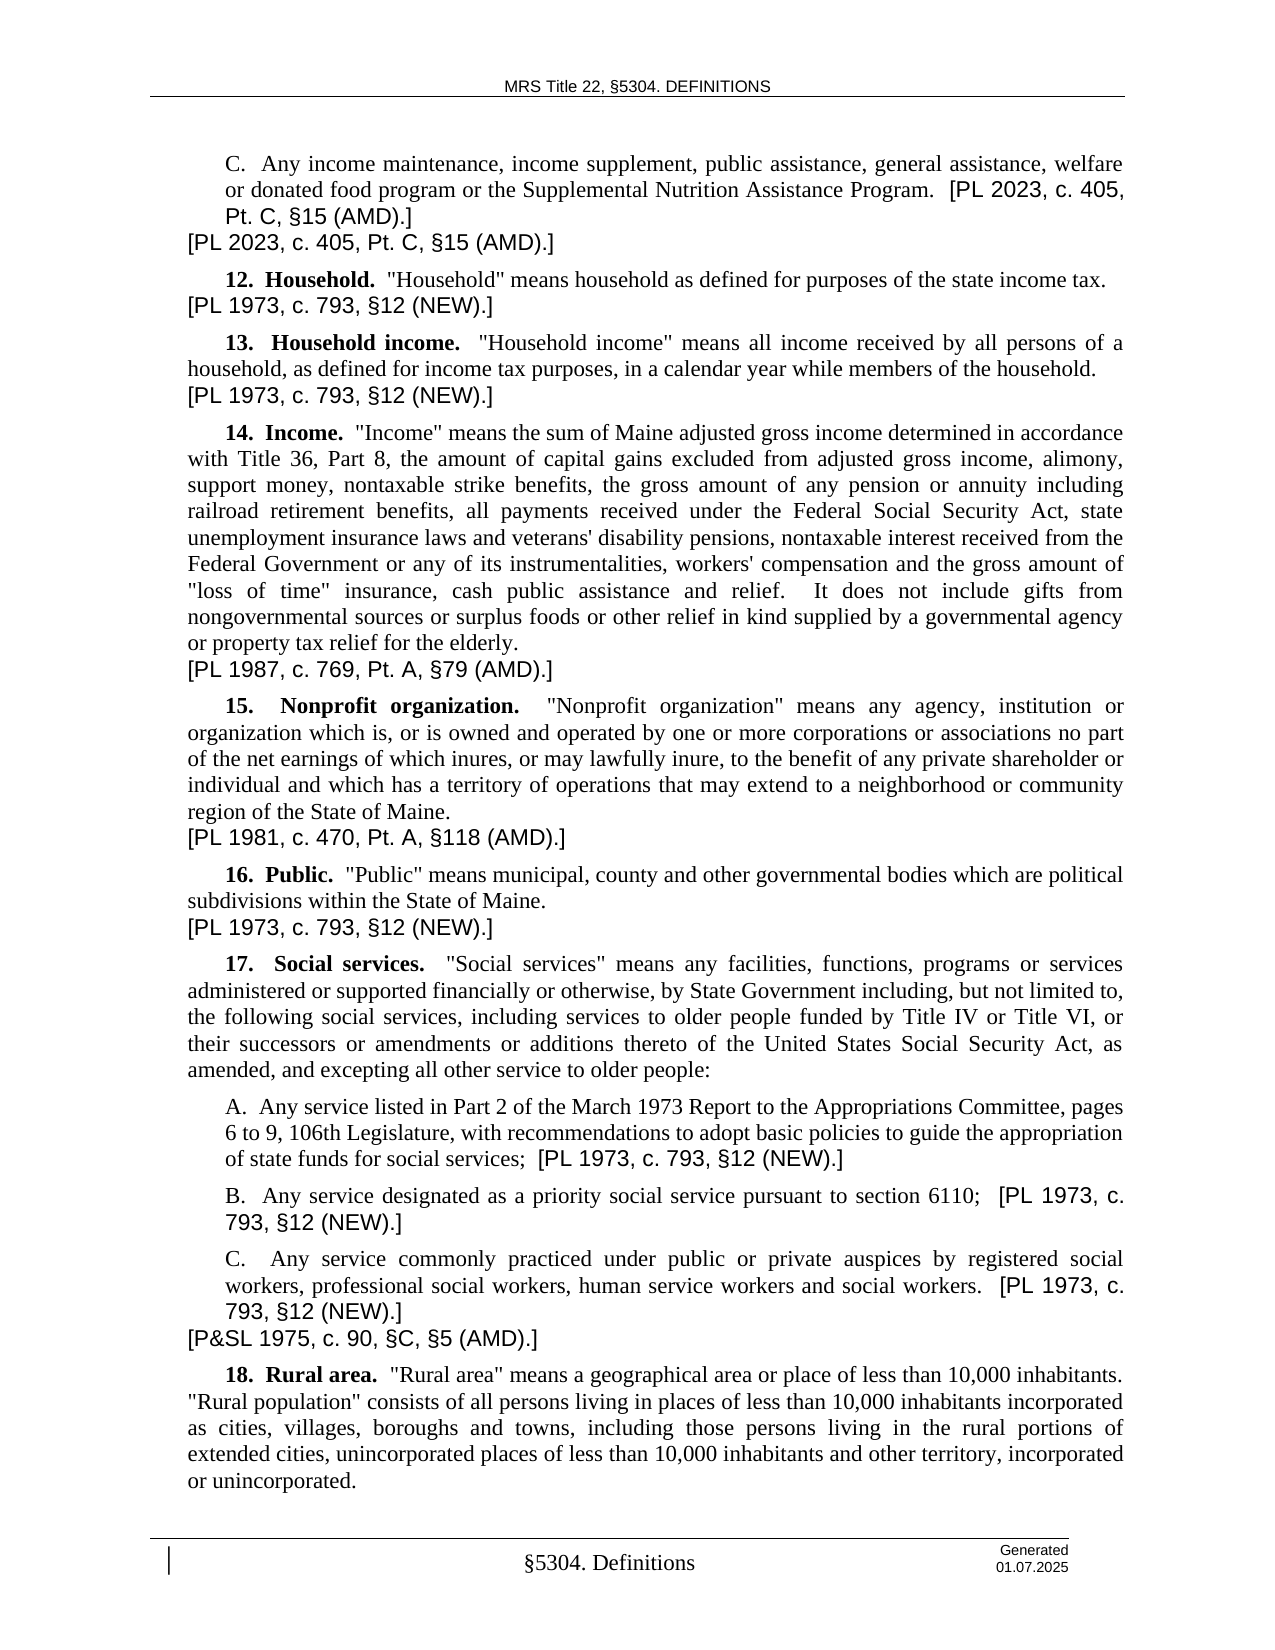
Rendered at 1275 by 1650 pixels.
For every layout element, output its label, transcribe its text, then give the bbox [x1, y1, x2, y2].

text [PL 1981, c. 470, Pt. A, §118 (AMD).] [187, 824, 1125, 851]
text A. Any service listed in Part 2 of the March 1973 Report to the Appropriations Committee, pages 6 to 9, 106th Legislature, with recommendations to adopt basic policies to guide the appropriation of state funds for social services; [PL 1973, c. 793, §12 (NEW).] [225, 1093, 1125, 1172]
text 17. Social services. "Social services" means any facilities, functions, programs or services administered or supported financially or otherwise, by State Government including, but not limited to, the following social services, including services to older people funded by Title IV or Title VI, or their successors or amendments or additions thereto of the United States Social Security Act, as amended, and excepting all other service to older people: [187, 951, 1125, 1082]
text 18. Rural area. "Rural area" means a geographical area or place of less than 10,000 inhabitants. "Rural population" consists of all persons living in places of less than 10,000 inhabitants incorporated as cities, villages, boroughs and towns, including those persons living in the rural portions of extended cities, unincorporated places of less than 10,000 inhabitants and other territory, incorporated or unincorporated. [187, 1361, 1125, 1493]
text 12. Household. "Household" means household as defined for purposes of the state income tax. [187, 266, 1125, 292]
text [PL 1987, c. 769, Pt. A, §79 (AMD).] [187, 656, 1125, 682]
text 14. Income. "Income" means the sum of Maine adjusted gross income determined in accordance with Title 36, Part 8, the amount of capital gains excluded from adjusted gross income, alimony, support money, nontaxable strike benefits, the gross amount of any pension or annuity including railroad retirement benefits, all payments received under the Federal Social Security Act, state unemployment insurance laws and veterans' disability pensions, nontaxable interest received from the Federal Government or any of its instrumentalities, workers' compensation and the gross amount of "loss of time" insurance, cash public assistance and relief. It does not include gifts from nongovernmental sources or surplus foods or other relief in kind supplied by a governmental agency or property tax relief for the elderly. [187, 418, 1125, 656]
text 15. Nonprofit organization. "Nonprofit organization" means any agency, institution or organization which is, or is owned and operated by one or more corporations or associations no part of the net earnings of which inures, or may lawfully inure, to the benefit of any private shareholder or individual and which has a territory of operations that may extend to a neighborhood or community region of the State of Maine. [187, 692, 1125, 824]
text B. Any service designated as a priority social service pursuant to section 6110; [PL 1973, c. 793, §12 (NEW).] [225, 1182, 1125, 1235]
text [PL 1973, c. 793, §12 (NEW).] [187, 292, 1125, 319]
text [PL 2023, c. 405, Pt. C, §15 (AMD).] [187, 229, 1125, 256]
text [PL 1973, c. 793, §12 (NEW).] [187, 914, 1125, 940]
text C. Any income maintenance, income supplement, public assistance, general assistance, welfare or donated food program or the Supplemental Nutrition Assistance Program. [PL 2023, c. 405, Pt. C, §15 (AMD).] [225, 150, 1125, 229]
text C. Any service commonly practiced under public or private auspices by registered social workers, professional social workers, human service workers and social workers. [PL 1973, c. 793, §12 (NEW).] [225, 1246, 1125, 1325]
text 13. Household income. "Household income" means all income received by all persons of a household, as defined for income tax purposes, in a calendar year while members of the household. [187, 329, 1125, 382]
text [P&SL 1975, c. 90, §C, §5 (AMD).] [187, 1325, 1125, 1351]
text [PL 1973, c. 793, §12 (NEW).] [187, 382, 1125, 408]
text 16. Public. "Public" means municipal, county and other governmental bodies which are political subdivisions within the State of Maine. [187, 861, 1125, 914]
